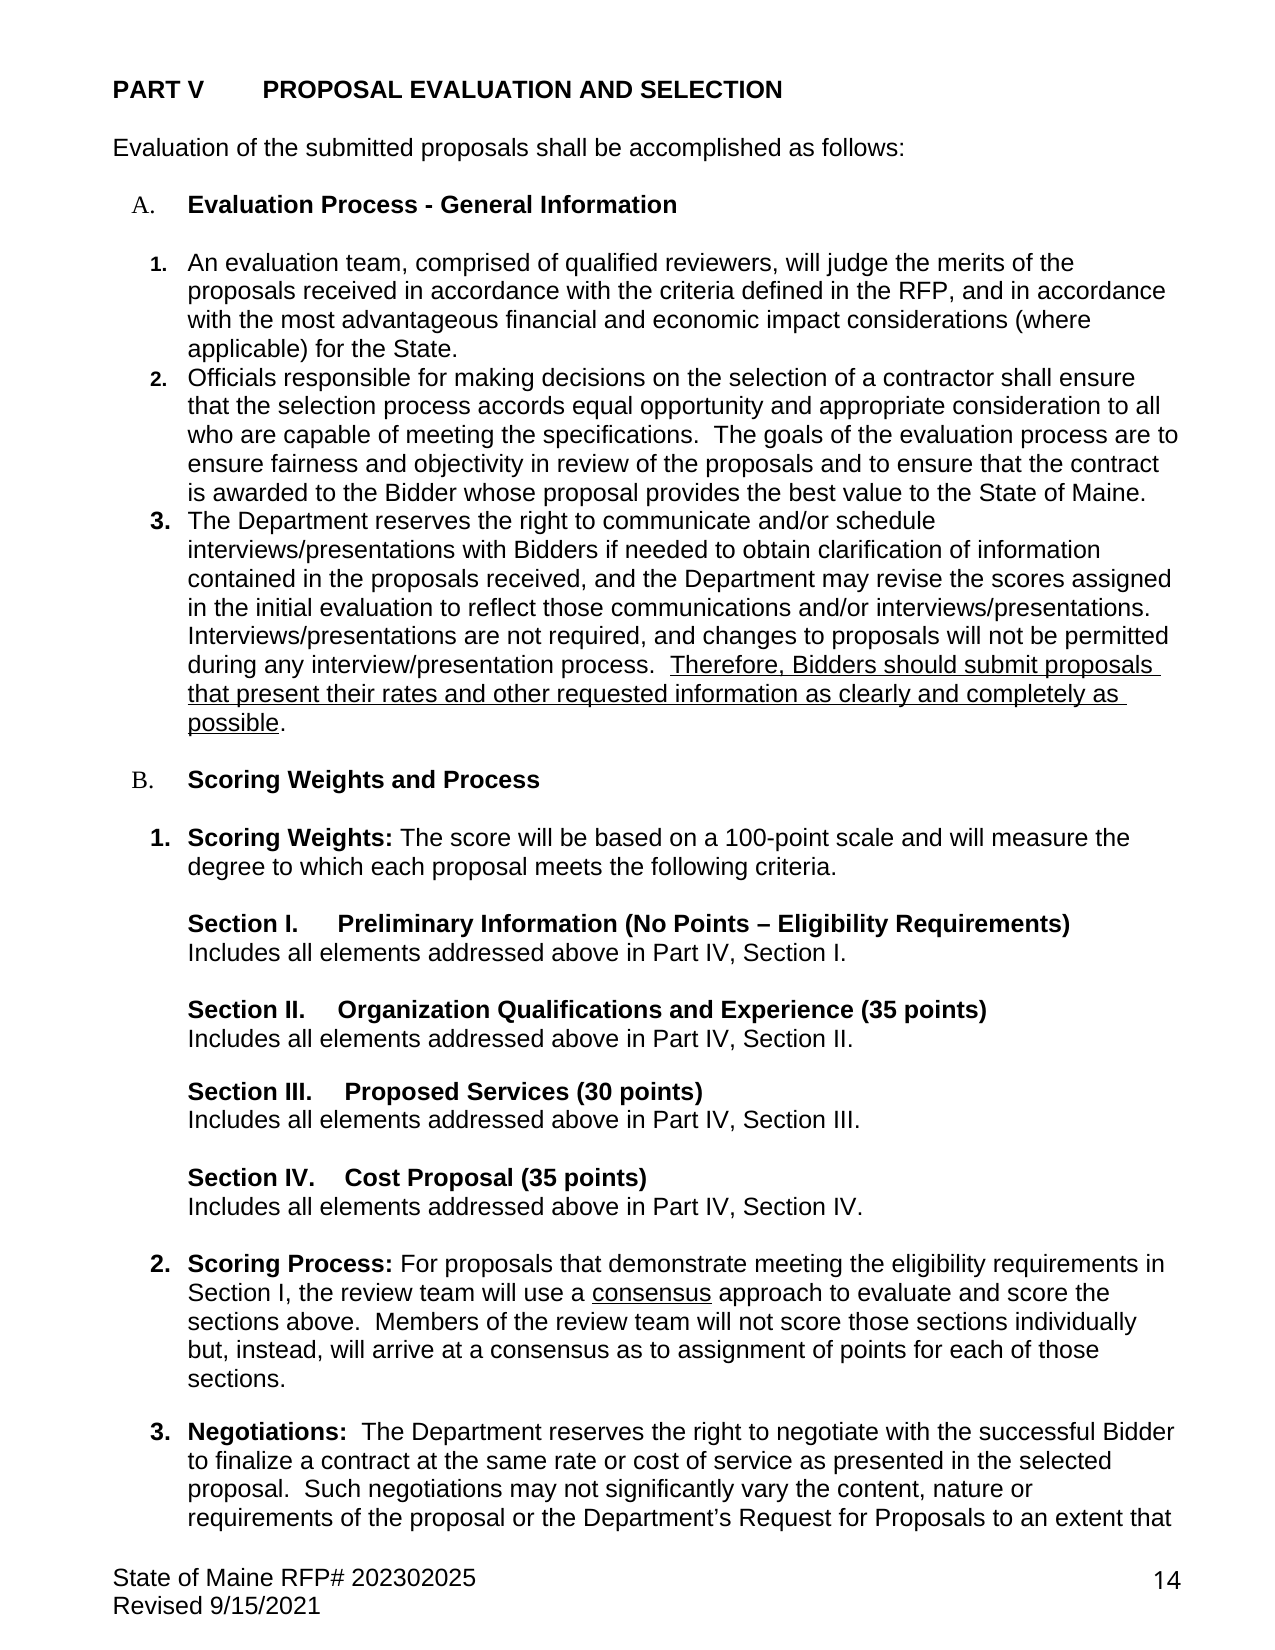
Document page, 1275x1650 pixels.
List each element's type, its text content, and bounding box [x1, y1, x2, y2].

list The Department reserves the right to communicate and/or schedule interviews/presentations with Bidders if needed to obtain clarification of information contained in the proposals received, and the Department may revise the scores assigned in the initial evaluation to reflect those communications and/or interviews/presentations. Interviews/presentations are not required, and changes to proposals will not be permitted during any interview/presentation process. Therefore, Bidders should submit proposals that present their rates and other requested information as clearly and completely as possible. [150, 506, 1181, 736]
subtitle Evaluation Process - General Information [112, 190, 1181, 219]
text Includes all elements addressed above in Part IV, Section I. [112, 938, 1181, 966]
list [150, 1417, 1181, 1532]
list An evaluation team, comprised of qualified reviewers, will judge the merits of the proposals received in accordance with the criteria defined in the RFP, and in accordance with the most advantageous financial and economic impact considerations (where applicable) for the State. [150, 248, 1181, 363]
text Section II. Organization Qualifications and Experience (35 points) [187, 995, 1181, 1024]
list Officials responsible for making decisions on the selection of a contractor shall ensure that the selection process accords equal opportunity and appropriate consideration to all who are capable of meeting the specifications. The goals of the evaluation process are to ensure fairness and objectivity in review of the proposals and to ensure that the contract is awarded to the Bidder whose proposal provides the best value to the State of Maine. [150, 363, 1181, 506]
text Section IV. Cost Proposal (35 points) [112, 1163, 1181, 1192]
list Scoring Process: For proposals that demonstrate meeting the eligibility requirements in Section I, the review team will use a consensus approach to evaluate and score the sections above. Members of the review team will not score those sections individually but, instead, will arrive at a consensus as to assignment of points for each of those sections. [150, 1249, 1181, 1393]
text Includes all elements addressed above in Part IV, Section II. [112, 1024, 1181, 1053]
text Section III. Proposed Services (30 points) [112, 1077, 1181, 1106]
subtitle Scoring Weights and Process [112, 765, 1181, 794]
text Evaluation of the submitted proposals shall be accomplished as follows: [112, 132, 1181, 161]
text Section I. Preliminary Information (No Points – Eligibility Requirements) [187, 909, 1181, 938]
list Includes all elements addressed above in Part IV, Section IV. [187, 1192, 1181, 1221]
list Scoring Weights: The score will be based on a 100-point scale and will measure the degree to which each proposal meets the following criteria. [150, 823, 1181, 880]
subtitle PART V PROPOSAL EVALUATION AND SELECTION [112, 75, 1181, 104]
text Includes all elements addressed above in Part IV, Section III. [112, 1106, 1181, 1134]
